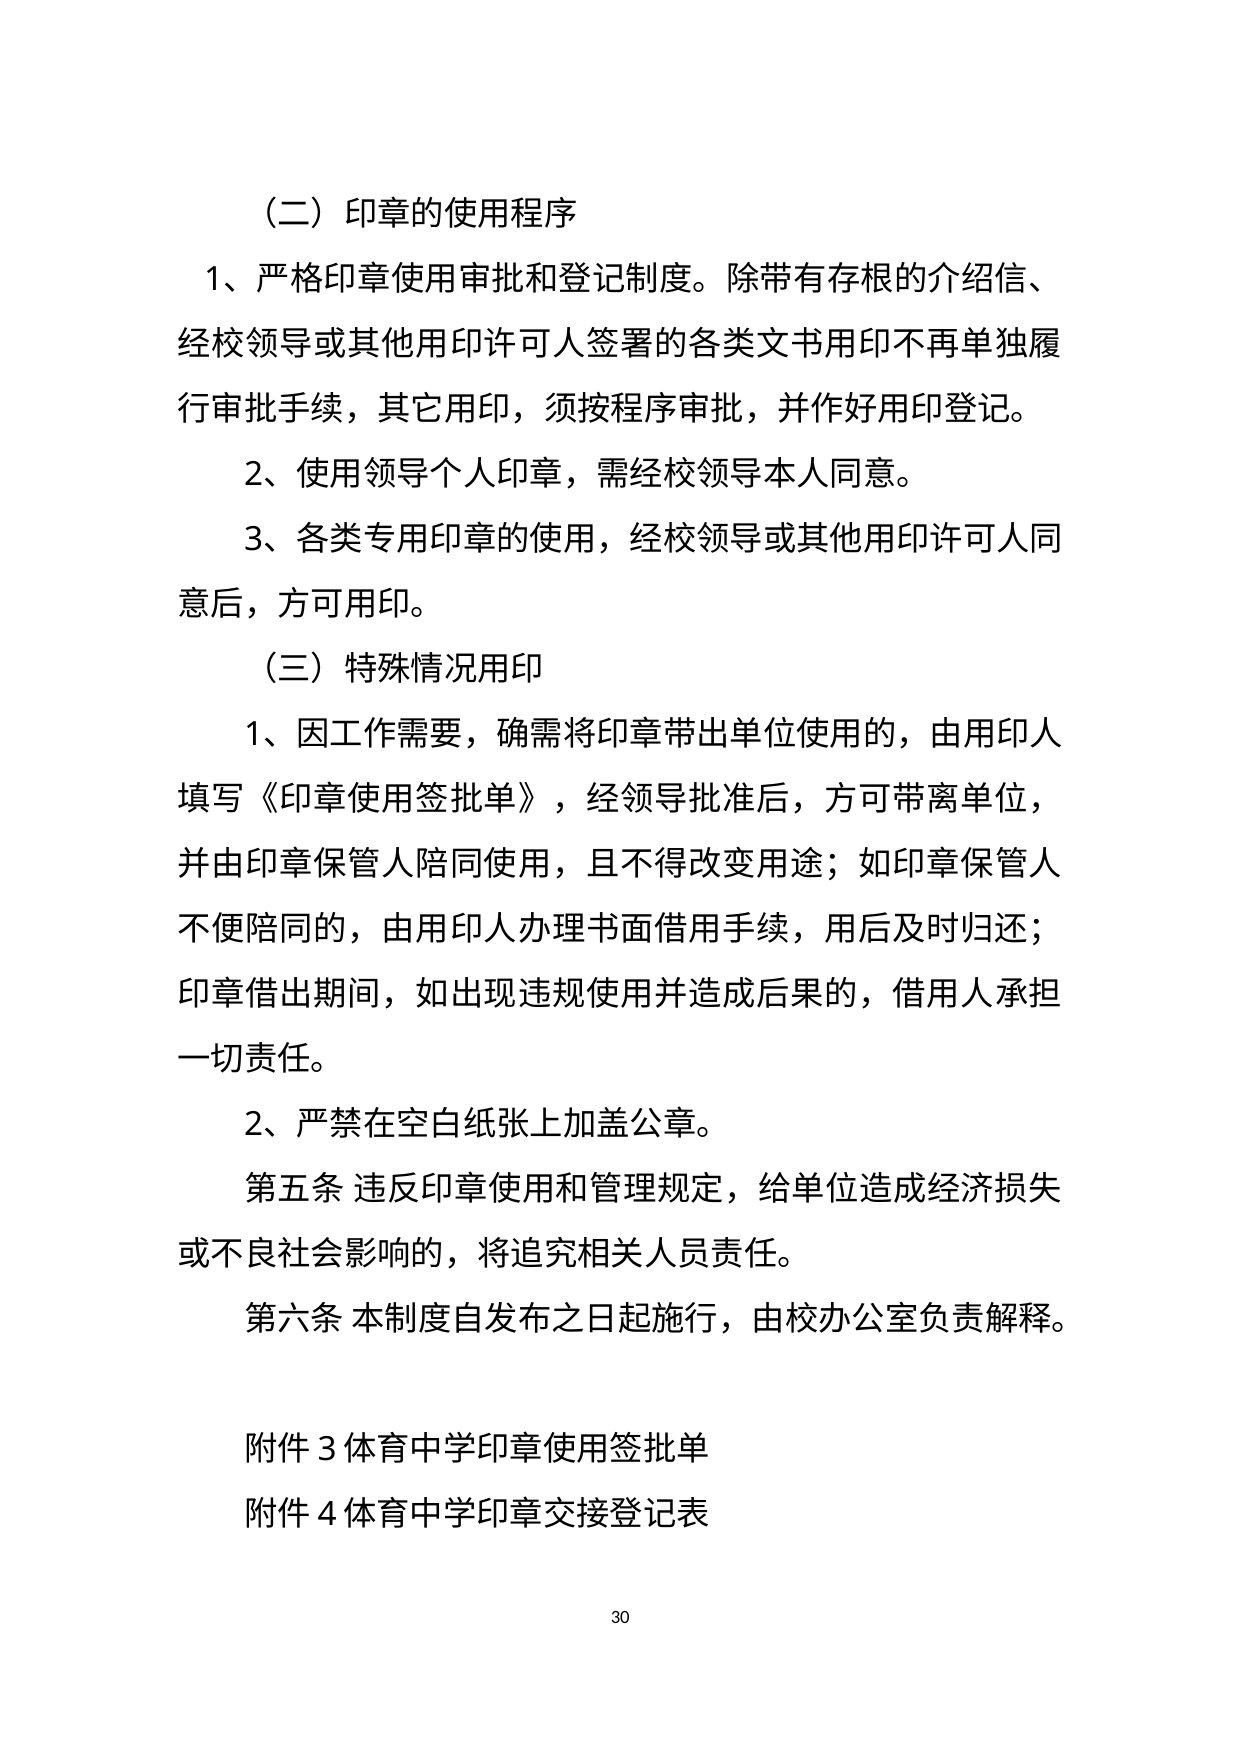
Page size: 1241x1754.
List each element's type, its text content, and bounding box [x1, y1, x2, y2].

text （二）印章的使用程序 [177, 178, 1063, 243]
text 第六条 本制度自发布之日起施行，由校办公室负责解释。 [177, 1283, 1063, 1348]
text 附件3体育中学印章使用签批单 [177, 1413, 1063, 1478]
text 1、严格印章使用审批和登记制度。除带有存根的介绍信、经校领导或其他用印许可人签署的各类文书用印不再单独履行审批手续，其它用印，须按程序审批，并作好用印登记。 [177, 243, 1063, 438]
text 1、因工作需要，确需将印章带出单位使用的，由用印人填写《印章使用签批单》，经领导批准后，方可带离单位，并由印章保管人陪同使用，且不得改变用途；如印章保管人不便陪同的，由用印人办理书面借用手续，用后及时归还；印章借出期间，如出现违规使用并造成后果的，借用人承担一切责任。 [177, 698, 1063, 1088]
text 3、各类专用印章的使用，经校领导或其他用印许可人同意后，方可用印。 [177, 503, 1063, 633]
text 附件4体育中学印章交接登记表 [177, 1478, 1063, 1543]
text 第五条 违反印章使用和管理规定，给单位造成经济损失或不良社会影响的，将追究相关人员责任。 [177, 1153, 1063, 1283]
text 2、使用领导个人印章，需经校领导本人同意。 [177, 438, 1063, 503]
text （三）特殊情况用印 [177, 633, 1063, 698]
text 2、严禁在空白纸张上加盖公章。 [177, 1088, 1063, 1153]
